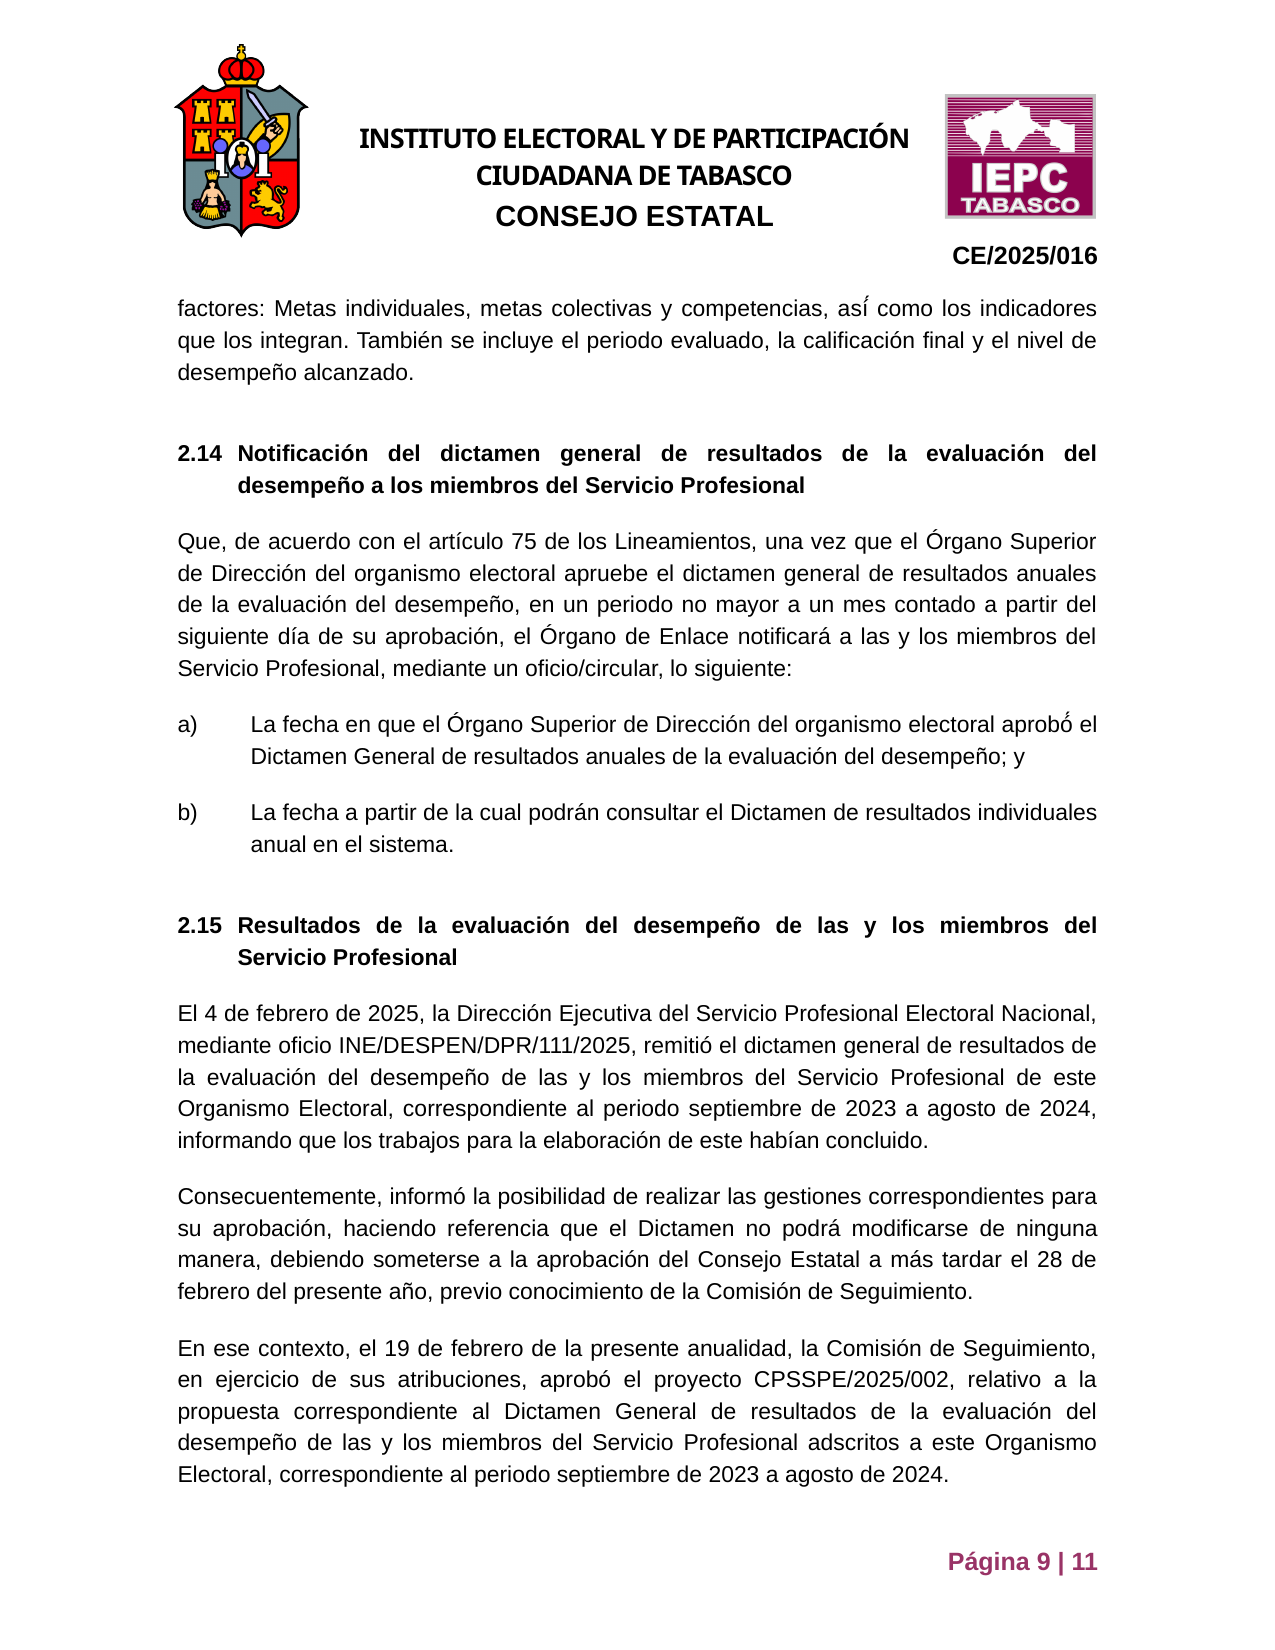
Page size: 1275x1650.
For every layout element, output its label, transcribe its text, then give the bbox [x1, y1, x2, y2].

text En ese contexto, el 19 de febrero de la presente anualidad, la Comisión de Seguimiento, en ejercicio de sus atribuciones, aprobó el proyecto CPSSPE/2025/002, relativo a la propuesta correspondiente al Dictamen General de resultados de la evaluación del desempeño de las y los miembros del Servicio Profesional adscritos a este Organismo Electoral, correspondiente al periodo septiembre de 2023 a agosto de 2024. [177, 1334, 1098, 1487]
subtitle Notificación del dictamen general de resultados de la evaluación del desempeño a los miembros del Servicio Profesional [177, 440, 1098, 498]
picture [944, 94, 1096, 219]
subtitle Resultados de la evaluación del desempeño de las y los miembros del Servicio Profesional [177, 912, 1098, 970]
text Consecuentemente, informó la posibilidad de realizar las gestiones correspondientes para su aprobación, haciendo referencia que el Dictamen no podrá modificarse de ninguna manera, debiendo someterse a la aprobación del Consejo Estatal a más tardar el 28 de febrero del presente año, previo conocimiento de la Comisión de Seguimiento. [177, 1183, 1098, 1304]
picture [158, 44, 325, 241]
text El 4 de febrero de 2025, la Dirección Ejecutiva del Servicio Profesional Electoral Nacional, mediante oficio INE/DESPEN/DPR/111/2025, remitió el dictamen general de resultados de la evaluación del desempeño de las y los miembros del Servicio Profesional de este Organismo Electoral, correspondiente al periodo septiembre de 2023 a agosto de 2024, informando que los trabajos para la elaboración de este habían concluido. [177, 1000, 1098, 1153]
list La fecha a partir de la cual podrán consultar el Dictamen de resultados individuales anual en el sistema. [177, 799, 1098, 857]
list La fecha en que el Órgano Superior de Dirección del organismo electoral aprobó́ el Dictamen General de resultados anuales de la evaluación del desempeño; y [177, 711, 1098, 769]
text Que, de acuerdo con el artículo 75 de los Lineamientos, una vez que el Órgano Superior de Dirección del organismo electoral apruebe el dictamen general de resultados anuales de la evaluación del desempeño, en un periodo no mayor a un mes contado a partir del siguiente día de su aprobación, el Órgano de Enlace notificará a las y los miembros del Servicio Profesional, mediante un oficio/circular, lo siguiente: [177, 528, 1098, 681]
